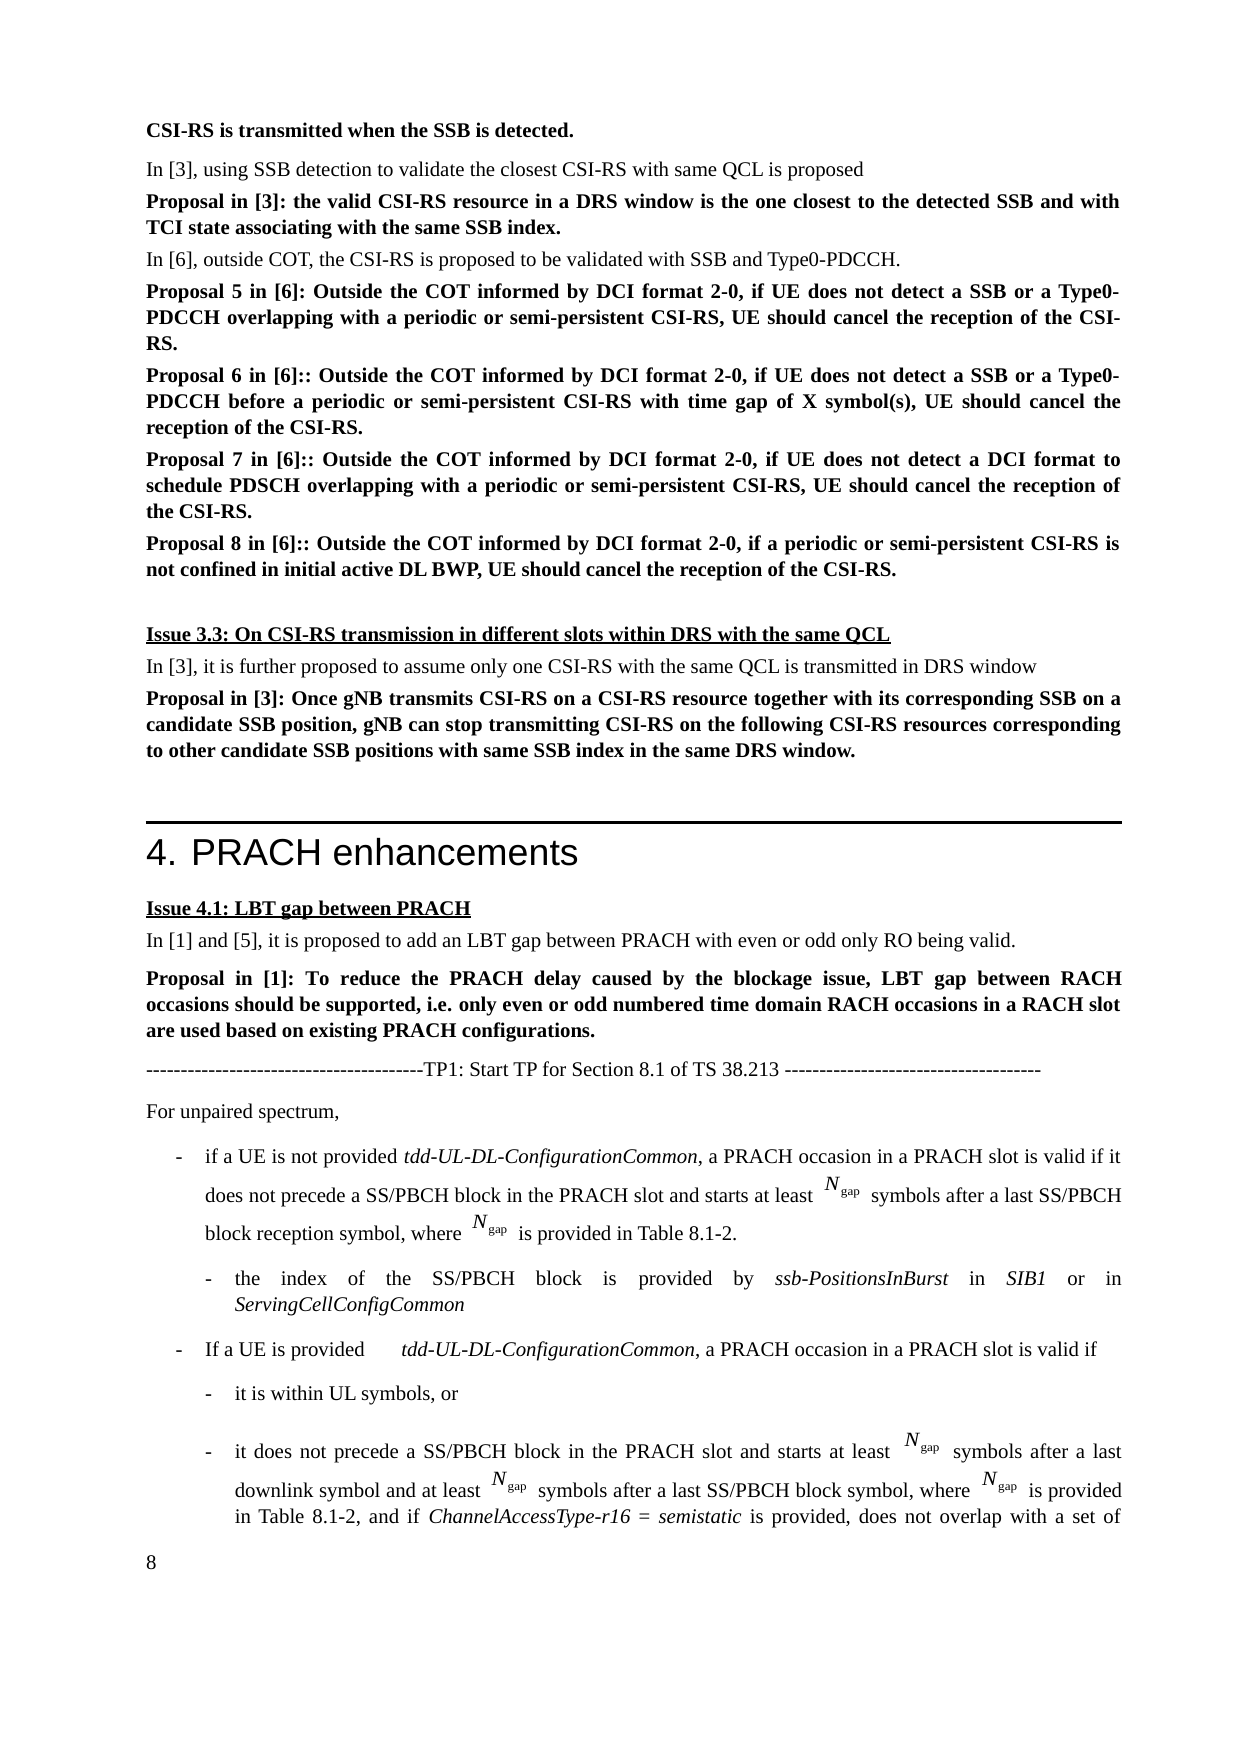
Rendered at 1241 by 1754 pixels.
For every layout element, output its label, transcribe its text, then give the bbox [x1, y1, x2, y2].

text Proposal in [1]: To reduce the PRACH delay caused by the blockage issue, LBT gap between RACH occasions should be supported, i.e. only even or odd numbered time domain RACH occasions in a RACH slot are used based on existing PRACH configurations. [146, 966, 1122, 1042]
text - the index of the SS/PBCH block is provided by ssb-PositionsInBurst in SIB1 or in ServingCellConfigCommon [205, 1266, 1122, 1316]
text Proposal 6 in [6]:: Outside the COT informed by DCI format 2-0, if UE does not detect a SSB or a Type0-PDCCH before a periodic or semi-persistent CSI-RS with time gap of X symbol(s), UE should cancel the reception of the CSI-RS. [146, 363, 1122, 439]
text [146, 118, 1122, 142]
text Proposal 7 in [6]:: Outside the COT informed by DCI format 2-0, if UE does not detect a DCI format to schedule PDSCH overlapping with a periodic or semi-persistent CSI-RS, UE should cancel the reception of the CSI-RS. [146, 447, 1122, 523]
text Proposal in [3]: the valid CSI-RS resource in a DRS window is the one closest to the detected SSB and with TCI state associating with the same SSB index. [146, 189, 1122, 239]
text For unpaired spectrum, [146, 1099, 1122, 1123]
text Proposal 8 in [6]:: Outside the COT informed by DCI format 2-0, if a periodic or semi-persistent CSI-RS is not confined in initial active DL BWP, UE should cancel the reception of the CSI-RS. [146, 531, 1122, 581]
text Issue 4.1: LBT gap between PRACH [146, 896, 1122, 920]
text In [3], it is further proposed to assume only one CSI-RS with the same QCL is transmitted in DRS window [146, 654, 1122, 678]
text Proposal in [3]: Once gNB transmits CSI-RS on a CSI-RS resource together with its corresponding SSB on a candidate SSB position, gNB can stop transmitting CSI-RS on the following CSI-RS resources corresponding to other candidate SSB positions with same SSB index in the same DRS window. [146, 686, 1122, 762]
text Issue 3.3: On CSI-RS transmission in different slots within DRS with the same QCL [146, 622, 1122, 646]
text - if a UE is not provided tdd-UL-DL-ConfigurationCommon, a PRACH occasion in a PRACH slot is valid if it does not precede a SS/PBCH block in the PRACH slot and starts at least symbols after a last SS/PBCH block reception symbol, where is provided in Table 8.1-2. [175, 1144, 1122, 1245]
text In [1] and [5], it is proposed to add an LBT gap between PRACH with even or odd only RO being valid. [146, 928, 1122, 952]
text Proposal 5 in [6]: Outside the COT informed by DCI format 2-0, if UE does not detect a SSB or a Type0-PDCCH overlapping with a periodic or semi-persistent CSI-RS, UE should cancel the reception of the CSI-RS. [146, 279, 1122, 355]
text In [3], using SSB detection to validate the closest CSI-RS with same QCL is proposed [146, 157, 1122, 181]
text - If a UE is provided tdd-UL-DL-ConfigurationCommon, a PRACH occasion in a PRACH slot is valid if [175, 1337, 1122, 1361]
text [205, 1426, 1122, 1528]
subtitle PRACH enhancements [146, 824, 1122, 873]
text - it is within UL symbols, or [205, 1381, 1122, 1405]
text ----------------------------------------TP1: Start TP for Section 8.1 of TS 38.213 ------------------------------------- [146, 1057, 1122, 1081]
text In [6], outside COT, the CSI-RS is proposed to be validated with SSB and Type0-PDCCH. [146, 247, 1122, 271]
